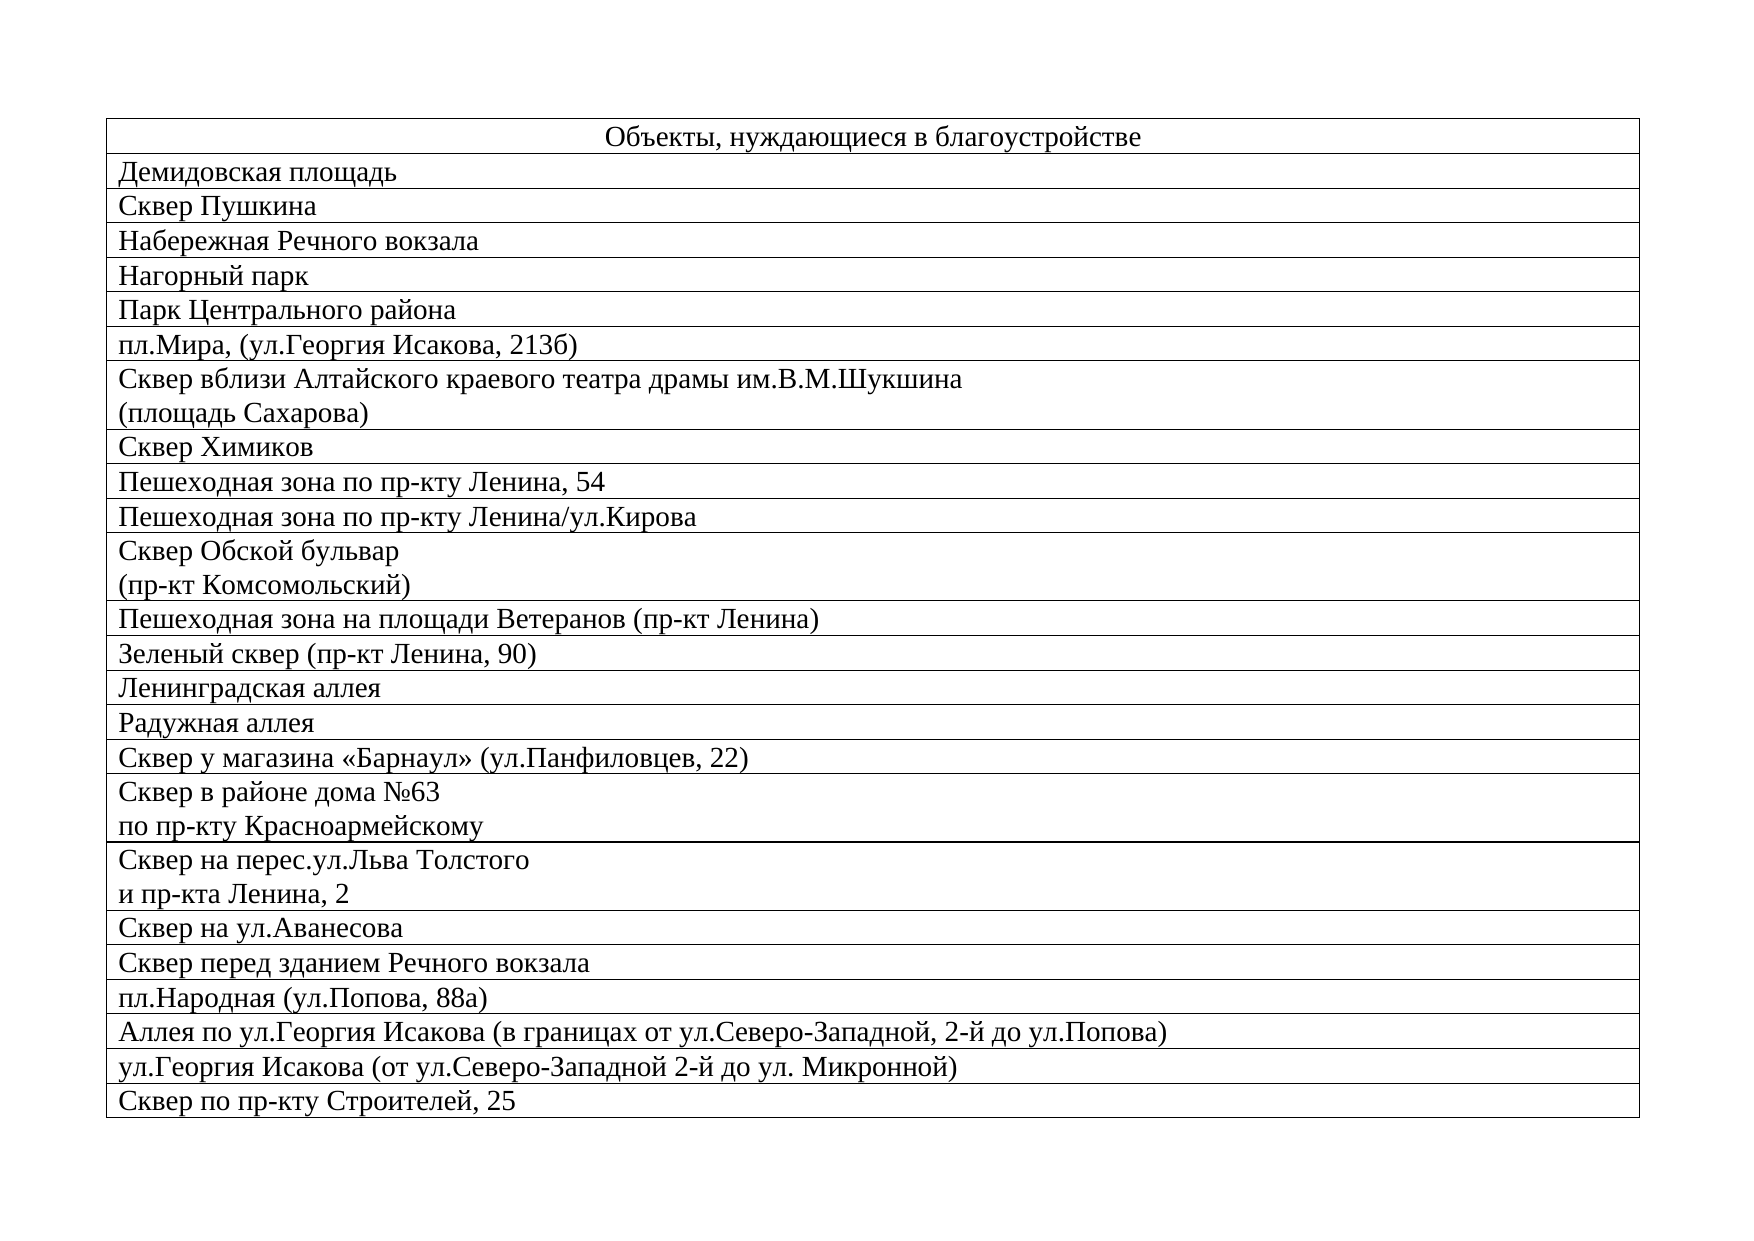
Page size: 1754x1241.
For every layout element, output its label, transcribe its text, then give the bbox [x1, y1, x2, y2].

table_cell Сквер у магазина «Барнаул» (ул.Панфиловцев, 22) [107, 740, 1639, 773]
table_header Объекты, нуждающиеся в благоустройстве [107, 119, 1639, 153]
table_cell Сквер в районе дома №63 по пр-кту Красноармейскому [107, 774, 1639, 841]
table_cell пл.Мира, (ул.Георгия Исакова, 213б) [107, 327, 1639, 360]
table_cell Набережная Речного вокзала [107, 223, 1639, 257]
table_cell Сквер Пушкина [107, 189, 1639, 222]
table_cell Радужная аллея [107, 705, 1639, 739]
table_cell Зеленый сквер (пр-кт Ленина, 90) [107, 636, 1639, 669]
table_cell Сквер перед зданием Речного вокзала [107, 945, 1639, 979]
table_cell Пешеходная зона по пр-кту Ленина/ул.Кирова [107, 499, 1639, 532]
table_cell Пешеходная зона на площади Ветеранов (пр-кт Ленина) [107, 601, 1639, 635]
table_cell Сквер на перес.ул.Льва Толстого и пр-кта Ленина, 2 [107, 843, 1639, 909]
table_cell ул.Георгия Исакова (от ул.Северо-Западной 2-й до ул. Микронной) [107, 1049, 1639, 1082]
table_cell Парк Центрального района [107, 292, 1639, 326]
table_cell Нагорный парк [107, 258, 1639, 291]
table_cell Сквер по пр-кту Строителей, 25 [107, 1084, 1639, 1117]
table_cell Аллея по ул.Георгия Исакова (в границах от ул.Северо-Западной, 2-й до ул.Попова) [107, 1014, 1639, 1048]
table_cell Сквер вблизи Алтайского краевого театра драмы им.В.М.Шукшина (площадь Сахарова) [107, 361, 1639, 428]
table_cell Ленинградская аллея [107, 671, 1639, 704]
table_cell Сквер Химиков [107, 430, 1639, 463]
table_cell Сквер на ул.Аванесова [107, 911, 1639, 944]
table_cell пл.Народная (ул.Попова, 88а) [107, 980, 1639, 1013]
table_cell Сквер Обской бульвар (пр-кт Комсомольский) [107, 533, 1639, 600]
table_cell Демидовская площадь [107, 154, 1639, 187]
table_cell Пешеходная зона по пр-кту Ленина, 54 [107, 464, 1639, 498]
